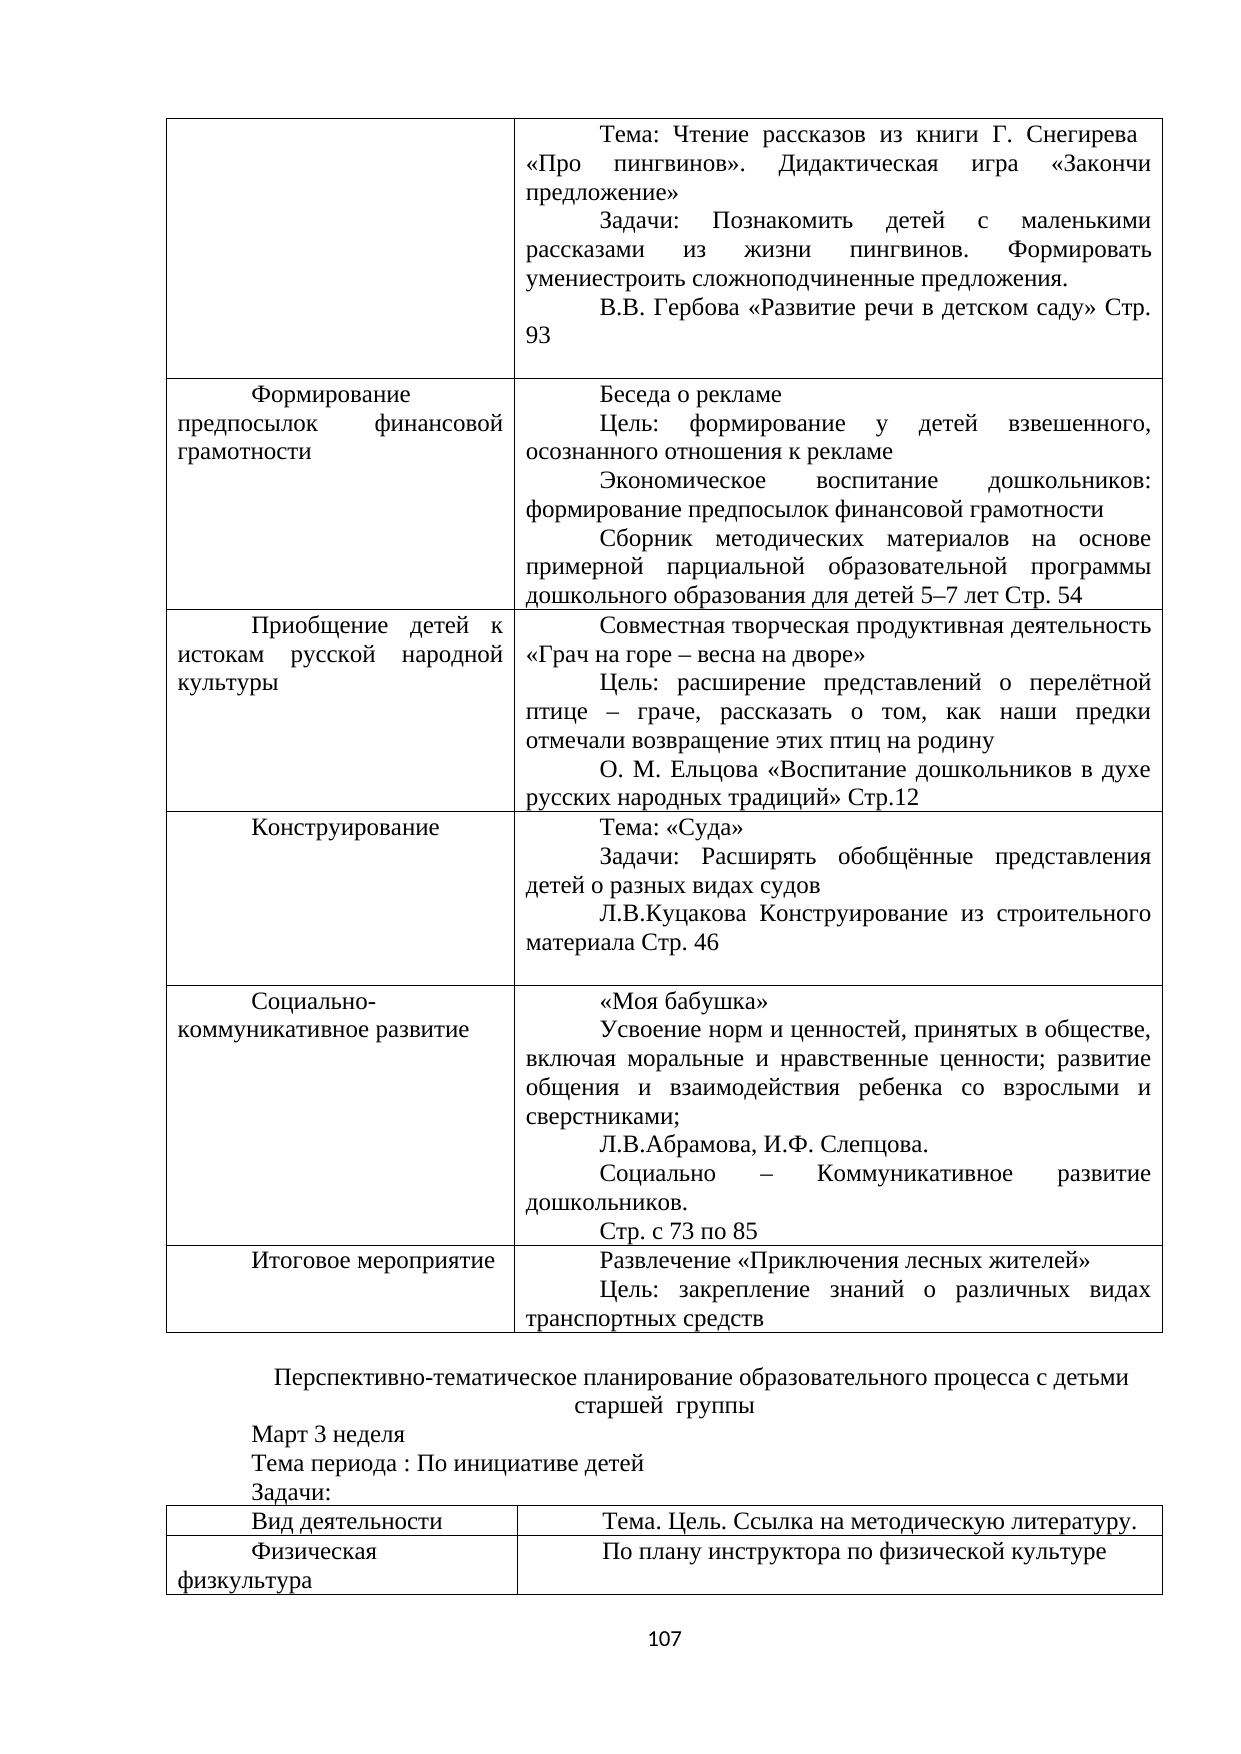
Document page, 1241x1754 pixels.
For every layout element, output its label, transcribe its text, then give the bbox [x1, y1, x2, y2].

table_cell Итоговое мероприятие [167, 1246, 514, 1332]
table_cell Развлечение «Приключения лесных жителей» Цель: закрепление знаний о различных видах транспортных средств [515, 1246, 1162, 1332]
text Тема периода : По инициативе детей [177, 1448, 1152, 1477]
table_cell «Моя бабушка» Усвоение норм и ценностей, принятых в обществе, включая моральные и нравственные ценности; развитие общения и взаимодействия ребенка со взрослыми и сверстниками; Л.В.Абрамова, И.Ф. Слепцова. Социально – Коммуникативное развитие дошкольников. Стр. с 73 по 85 [515, 986, 1162, 1244]
table_cell Приобщение детей к истокам русской народной культуры [167, 610, 514, 811]
text Март 3 неделя [177, 1419, 1152, 1448]
table_cell По плану инструктора по физической культуре [518, 1536, 1162, 1594]
table_cell Физическая физкультура [167, 1536, 517, 1594]
table_cell Социально-коммуникативное развитие [167, 986, 514, 1244]
table_cell Совместная творческая продуктивная деятельность «Грач на горе – весна на дворе» Цель: расширение представлений о перелётной птице – граче, рассказать о том, как наши предки отмечали возвращение этих птиц на родину О. М. Ельцова «Воспитание дошкольников в духе русских народных традиций» Стр.12 [515, 610, 1162, 811]
table_cell Конструирование [167, 812, 514, 985]
table_header Тема. Цель. Ссылка на методическую литературу. [518, 1506, 1162, 1535]
text Перспективно-тематическое планирование образовательного процесса с детьми старшей группы [177, 1362, 1152, 1419]
table_cell Формирование предпосылок финансовой грамотности [167, 379, 514, 609]
text Задачи: [177, 1477, 1152, 1505]
table_cell Тема: «Суда» Задачи: Расширять обобщённые представления детей о разных видах судов Л.В.Куцакова Конструирование из строительного материала Стр. 46 [515, 812, 1162, 985]
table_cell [167, 119, 514, 378]
table_header Вид деятельности [167, 1506, 517, 1535]
table_cell Беседа о рекламе Цель: формирование у детей взвешенного, осознанного отношения к рекламе Экономическое воспитание дошкольников: формирование предпосылок финансовой грамотности Сборник методических материалов на основе примерной парциальной образовательной программы дошкольного образования для детей 5–7 лет Стр. 54 [515, 379, 1162, 609]
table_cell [515, 119, 1162, 378]
